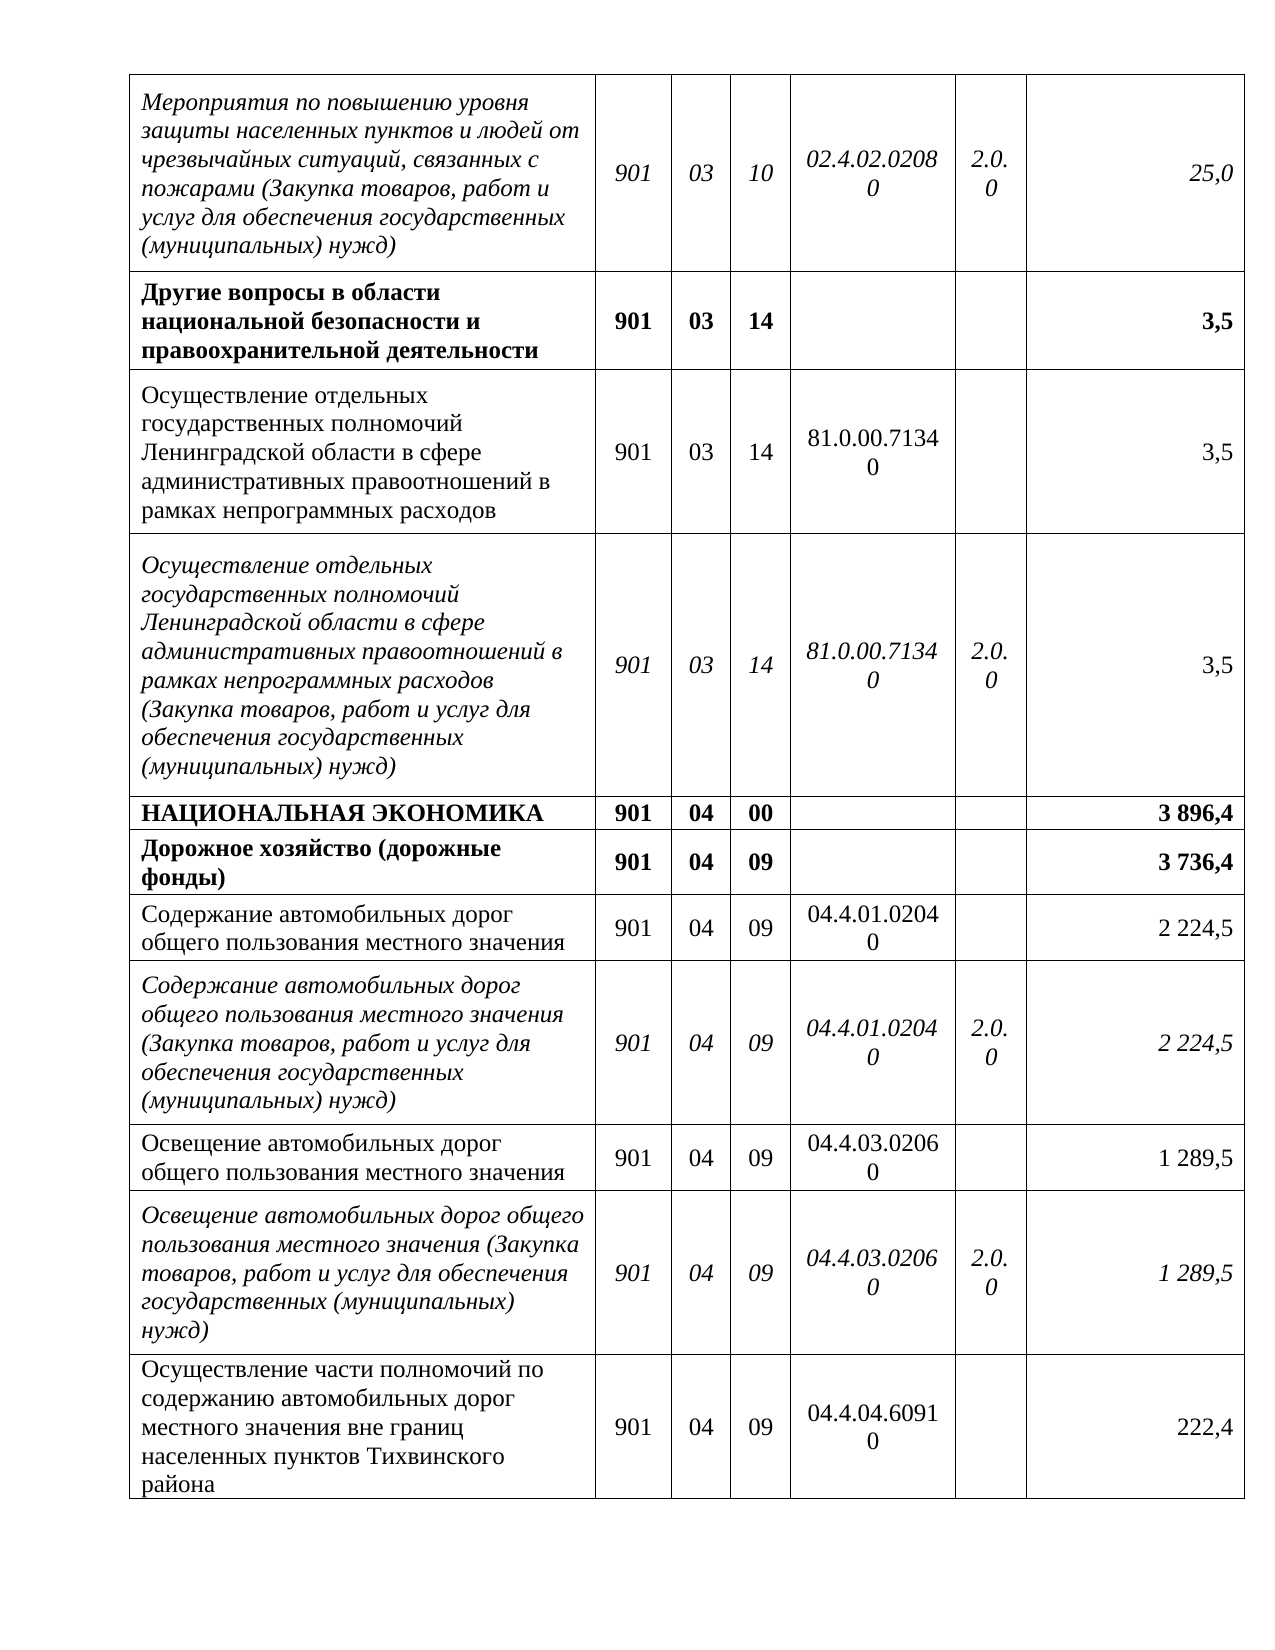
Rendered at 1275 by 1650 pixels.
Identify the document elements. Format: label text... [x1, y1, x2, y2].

table_cell Содержание автомобильных дорог общего пользования местного значения [130, 895, 595, 960]
table_cell 09 [731, 961, 790, 1124]
table_cell 3 736,4 [1027, 830, 1244, 894]
table_cell 901 [596, 1191, 671, 1353]
table_cell 2.0.0 [956, 534, 1026, 796]
table_cell 04 [672, 1191, 730, 1353]
table_cell 901 [596, 797, 671, 828]
table_cell 04.4.01.02040 [791, 961, 955, 1124]
table_cell 09 [731, 895, 790, 960]
table_cell 3,5 [1027, 534, 1244, 796]
table_cell 04 [672, 961, 730, 1124]
table_cell 04 [672, 830, 730, 894]
table_cell 901 [596, 1125, 671, 1189]
table_cell 04 [672, 895, 730, 960]
table_cell 04 [672, 1125, 730, 1189]
table_cell [791, 797, 955, 828]
table_cell 2.0.0 [956, 1191, 1026, 1353]
table_cell [956, 1125, 1026, 1189]
table_cell 04.4.01.02040 [791, 895, 955, 960]
table_cell [956, 370, 1026, 533]
table_cell 901 [596, 1355, 671, 1498]
table_cell [956, 1355, 1026, 1498]
table_cell [956, 830, 1026, 894]
table_cell 09 [731, 1191, 790, 1353]
table_cell НАЦИОНАЛЬНАЯ ЭКОНОМИКА [130, 797, 595, 828]
table_cell Другие вопросы в области национальной безопасности и правоохранительной деятельности [130, 272, 595, 369]
table_cell [956, 895, 1026, 960]
table_cell 14 [731, 370, 790, 533]
table_cell 901 [596, 75, 671, 271]
table_cell 25,0 [1027, 75, 1244, 271]
table_cell 03 [672, 534, 730, 796]
table_cell Мероприятия по повышению уровня защиты населенных пунктов и людей от чрезвычайных ситуаций, связанных с пожарами (Закупка товаров, работ и услуг для обеспечения государственных (муниципальных) нужд) [130, 75, 595, 271]
table_cell 09 [731, 1125, 790, 1189]
table_cell 2.0.0 [956, 961, 1026, 1124]
table_cell [956, 272, 1026, 369]
table_cell 03 [672, 370, 730, 533]
table_cell 14 [731, 534, 790, 796]
table_cell Осуществление части полномочий по содержанию автомобильных дорог местного значения вне границ населенных пунктов Тихвинского района [130, 1355, 595, 1498]
table_cell [791, 830, 955, 894]
table_cell 10 [731, 75, 790, 271]
table_cell 901 [596, 961, 671, 1124]
table_cell 00 [731, 797, 790, 828]
table_cell 02.4.02.02080 [791, 75, 955, 271]
table_cell 3 896,4 [1027, 797, 1244, 828]
table_cell 09 [731, 1355, 790, 1498]
table_cell 901 [596, 895, 671, 960]
table_cell 03 [672, 272, 730, 369]
table_cell Осуществление отдельных государственных полномочий Ленинградской области в сфере административных правоотношений в рамках непрограммных расходов [130, 370, 595, 533]
table_cell 03 [672, 75, 730, 271]
table_cell [791, 272, 955, 369]
table_cell 14 [731, 272, 790, 369]
table_cell 901 [596, 830, 671, 894]
table_cell [956, 797, 1026, 828]
table_cell 09 [731, 830, 790, 894]
table_cell 901 [596, 534, 671, 796]
table_cell Осуществление отдельных государственных полномочий Ленинградской области в сфере административных правоотношений в рамках непрограммных расходов (Закупка товаров, работ и услуг для обеспечения государственных (муниципальных) нужд) [130, 534, 595, 796]
table_cell 901 [596, 272, 671, 369]
table_cell Дорожное хозяйство (дорожные фонды) [130, 830, 595, 894]
table_cell 901 [596, 370, 671, 533]
table_cell 04.4.03.02060 [791, 1125, 955, 1189]
table_cell Содержание автомобильных дорог общего пользования местного значения (Закупка товаров, работ и услуг для обеспечения государственных (муниципальных) нужд) [130, 961, 595, 1124]
table_cell 04 [672, 1355, 730, 1498]
table_cell 2 224,5 [1027, 895, 1244, 960]
table_cell Освещение автомобильных дорог общего пользования местного значения [130, 1125, 595, 1189]
table_cell Освещение автомобильных дорог общего пользования местного значения (Закупка товаров, работ и услуг для обеспечения государственных (муниципальных) нужд) [130, 1191, 595, 1353]
table_cell 3,5 [1027, 370, 1244, 533]
table_cell 04.4.04.60910 [791, 1355, 955, 1498]
table_cell 04.4.03.02060 [791, 1191, 955, 1353]
table_cell 2.0.0 [956, 75, 1026, 271]
table_cell 3,5 [1027, 272, 1244, 369]
table_cell 81.0.00.71340 [791, 370, 955, 533]
table_cell 222,4 [1027, 1355, 1244, 1498]
table_cell 2 224,5 [1027, 961, 1244, 1124]
table_cell 1 289,5 [1027, 1125, 1244, 1189]
table_cell 1 289,5 [1027, 1191, 1244, 1353]
table_cell 04 [672, 797, 730, 828]
table_cell 81.0.00.71340 [791, 534, 955, 796]
